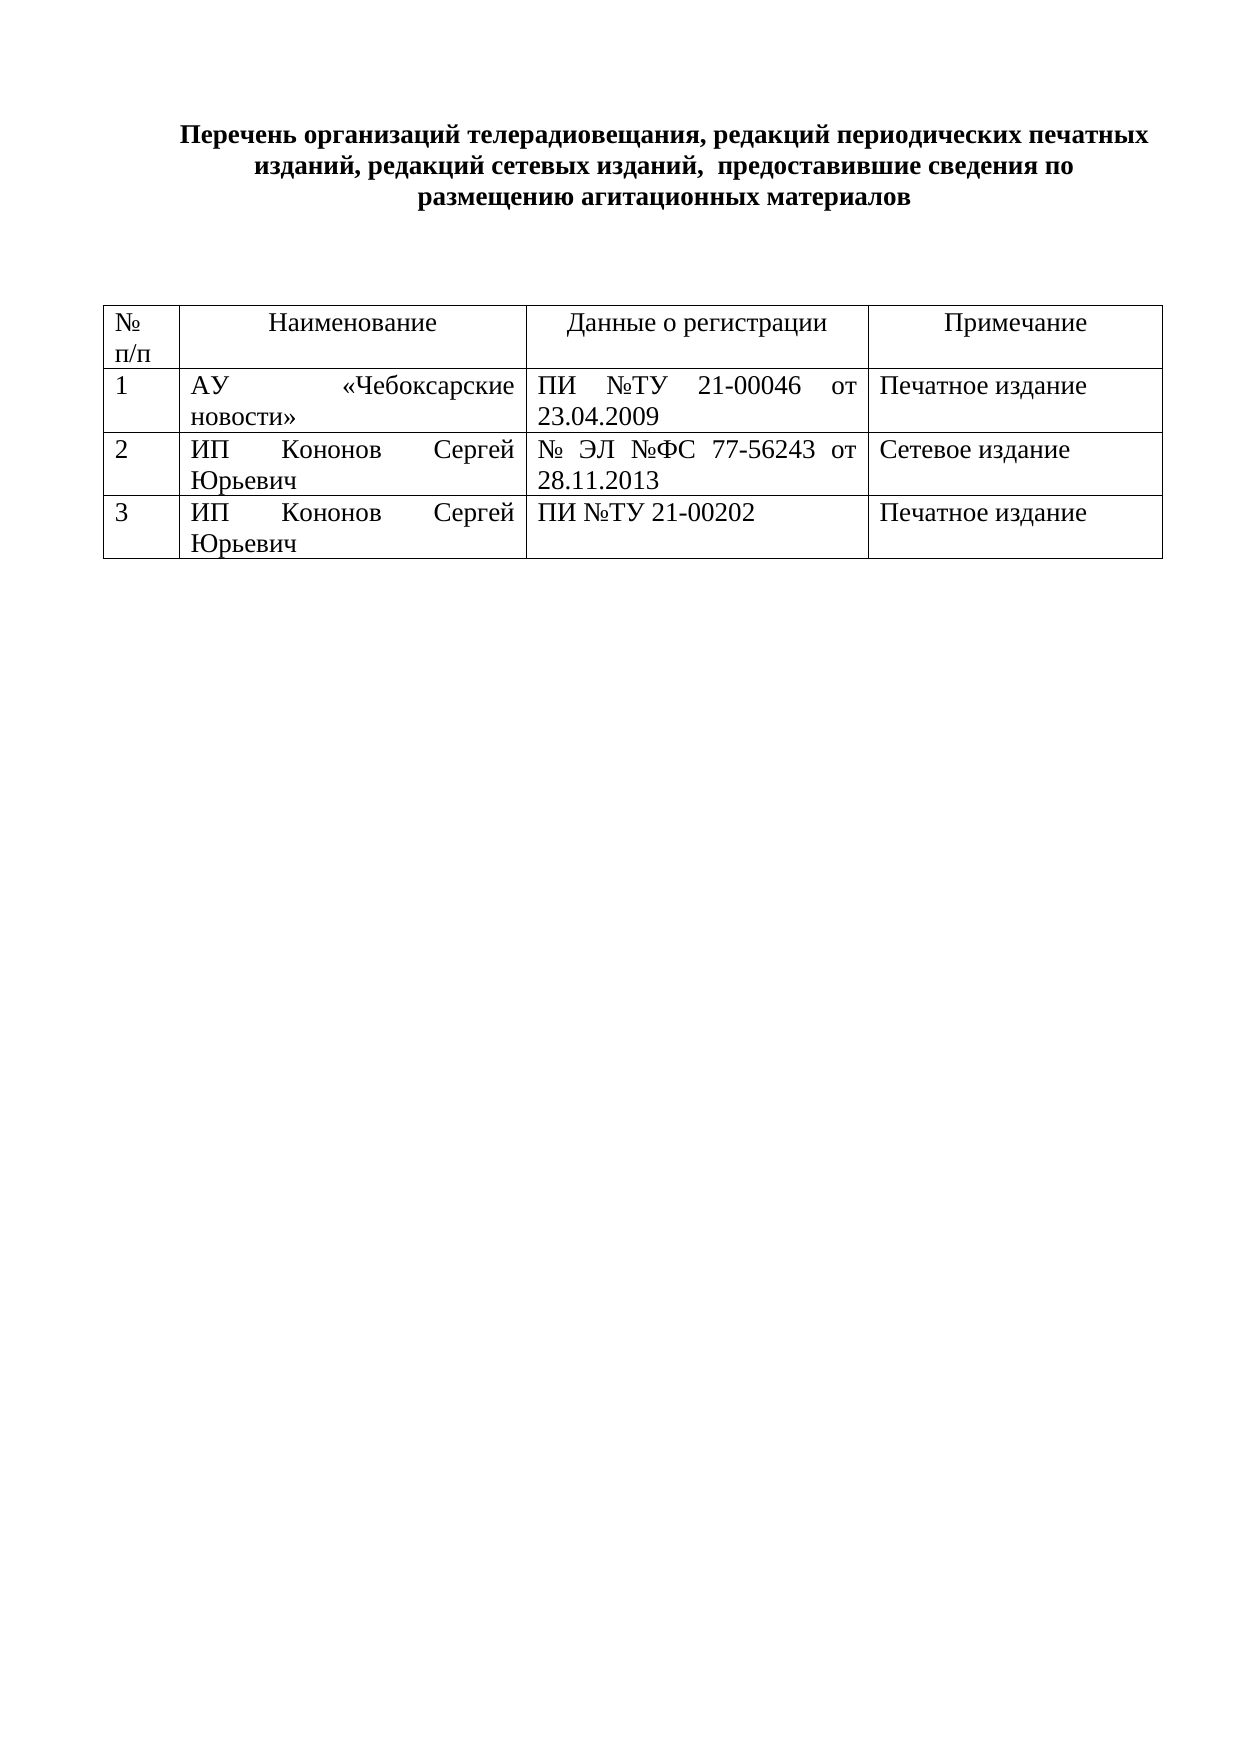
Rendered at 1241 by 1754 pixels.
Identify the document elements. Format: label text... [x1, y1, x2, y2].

table_cell 2 [104, 433, 179, 495]
table_cell 1 [104, 369, 179, 432]
table_cell № ЭЛ №ФС 77-56243 от 28.11.2013 [527, 433, 868, 495]
table_cell ПИ №ТУ 21-00046 от 23.04.2009 [527, 369, 868, 432]
table_cell 3 [104, 496, 179, 558]
table_cell ПИ №ТУ 21-00202 [527, 496, 868, 558]
text Перечень организаций телерадиовещания, редакций периодических печатных изданий, редакций сетевых изданий, предоставившие сведения по размещению агитационных материалов [177, 118, 1152, 212]
table_header Наименование [180, 306, 526, 368]
table_cell Печатное издание [869, 369, 1162, 432]
table_cell Сетевое издание [869, 433, 1162, 495]
table_header № п/п [104, 306, 179, 368]
table_cell ИП Кононов Сергей Юрьевич [180, 496, 526, 558]
table_cell ИП Кононов Сергей Юрьевич [180, 433, 526, 495]
table_header Примечание [869, 306, 1162, 368]
table_cell Печатное издание [869, 496, 1162, 558]
table_header Данные о регистрации [527, 306, 868, 368]
table_cell АУ «Чебоксарские новости» [180, 369, 526, 432]
